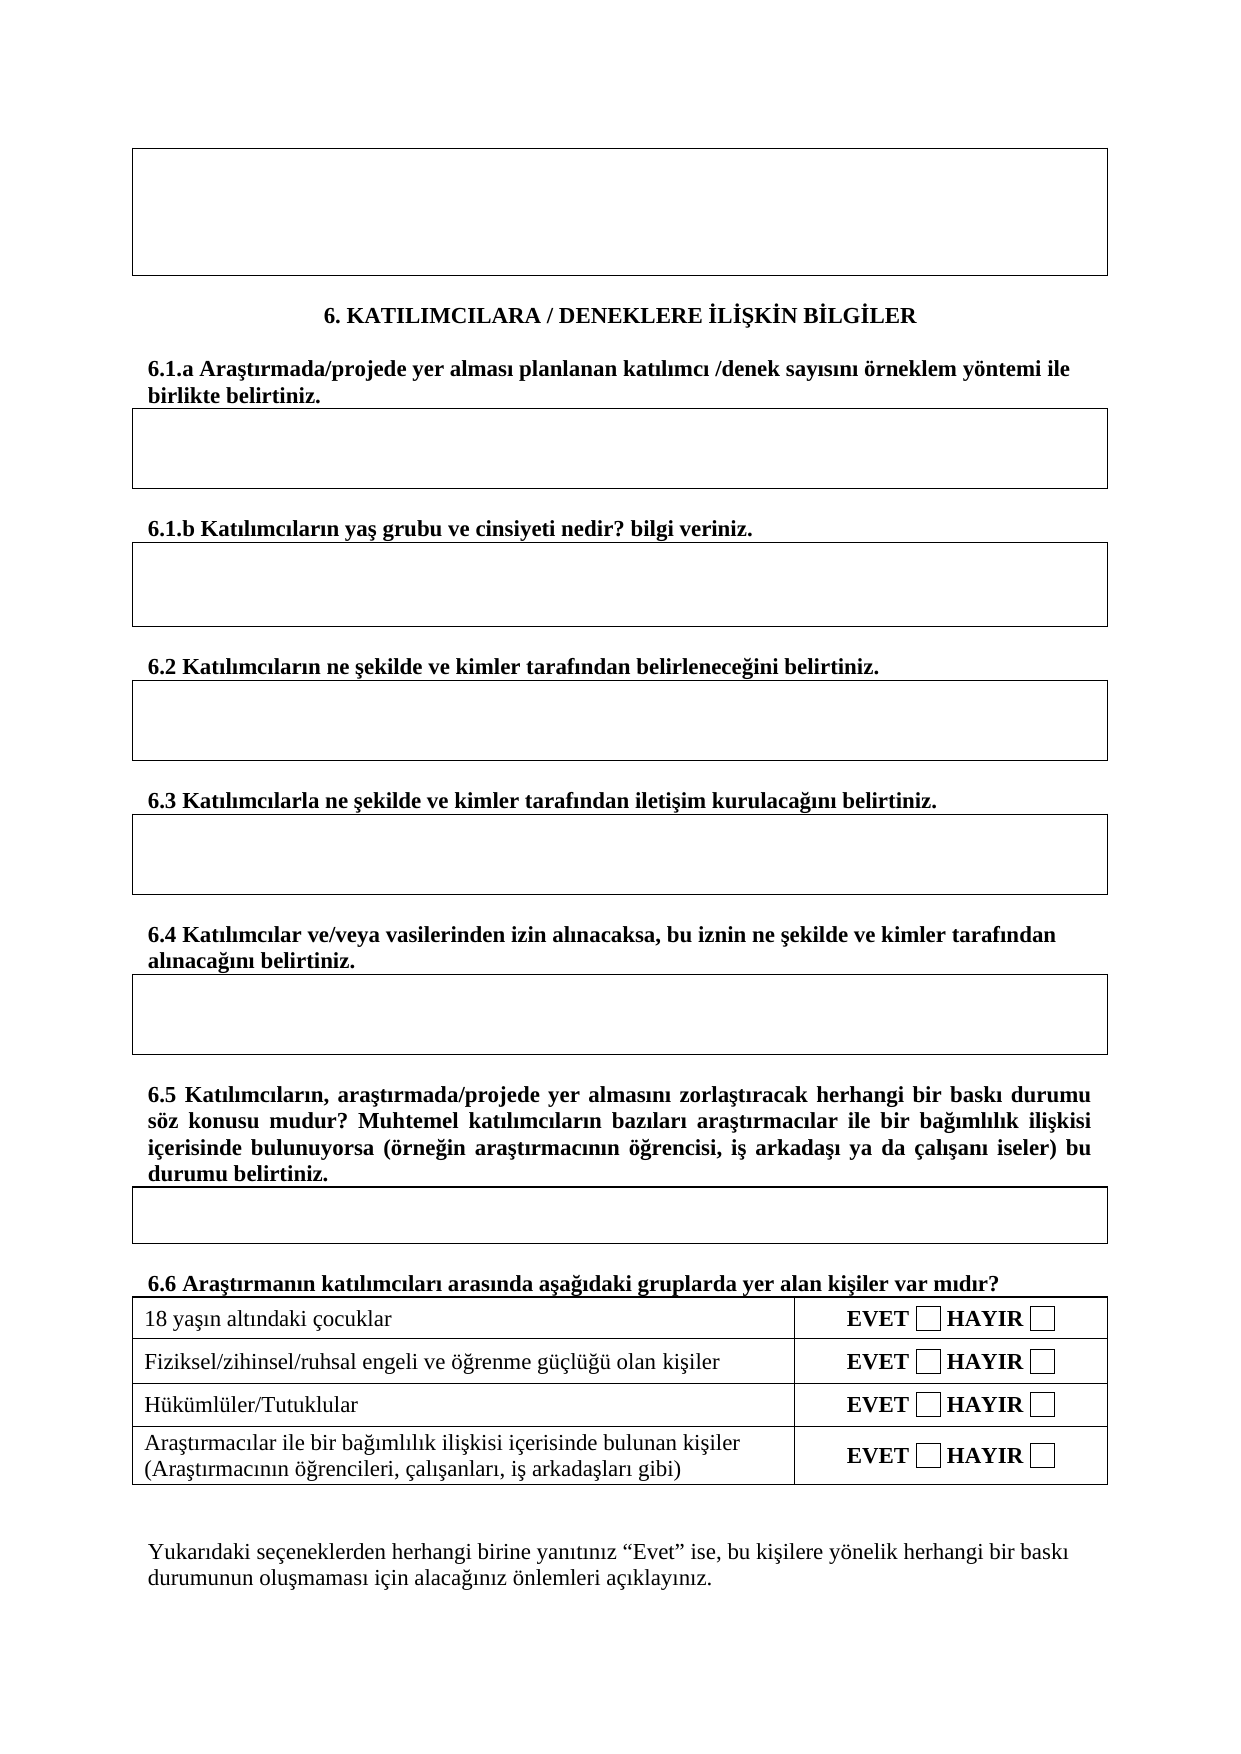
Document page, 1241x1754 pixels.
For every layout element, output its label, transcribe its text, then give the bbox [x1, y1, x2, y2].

table_header [133, 975, 1107, 1054]
text 6.1.a Araştırmada/projede yer alması planlanan katılımcı /denek sayısını örneklem yöntemi ile birlikte belirtiniz. [148, 355, 1093, 408]
table_header [133, 149, 1107, 275]
text 6.1.b Katılımcıların yaş grubu ve cinsiyeti nedir? bilgi veriniz. [148, 516, 1093, 542]
text 6.5 Katılımcıların, araştırmada/projede yer almasını zorlaştıracak herhangi bir baskı durumu söz konusu mudur? Muhtemel katılımcıların bazıları araştırmacılar ile bir bağımlılık ilişkisi içerisinde bulunuyorsa (örneğin araştırmacının öğrencisi, iş arkadaşı ya da çalışanı iseler) bu durumu belirtiniz. [148, 1081, 1093, 1186]
table_cell EVET HAYIR [795, 1384, 1107, 1426]
table_header [133, 409, 1107, 488]
text 6.4 Katılımcılar ve/veya vasilerinden izin alınacaksa, bu iznin ne şekilde ve kimler tarafından alınacağını belirtiniz. [148, 921, 1093, 974]
table_cell EVET HAYIR [795, 1339, 1107, 1382]
table_header EVET HAYIR [795, 1298, 1107, 1338]
table_cell Hükümlüler/Tutuklular [133, 1384, 794, 1426]
table_cell Fiziksel/zihinsel/ruhsal engeli ve öğrenme güçlüğü olan kişiler [133, 1339, 794, 1382]
table_header [133, 681, 1107, 760]
text 6. KATILIMCILARA / DENEKLERE İLİŞKİN BİLGİLER [148, 303, 1093, 329]
text 6.6 Araştırmanın katılımcıları arasında aşağıdaki gruplarda yer alan kişiler var mıdır? [148, 1270, 1093, 1296]
table_header [133, 815, 1107, 894]
table_cell Araştırmacılar ile bir bağımlılık ilişkisi içerisinde bulunan kişiler (Araştırmacının öğrencileri, çalışanları, iş arkadaşları gibi) [133, 1427, 794, 1484]
table_header [133, 1188, 1107, 1243]
text Yukarıdaki seçeneklerden herhangi birine yanıtınız “Evet” ise, bu kişilere yönelik herhangi bir baskı durumunun oluşmaması için alacağınız önlemleri açıklayınız. [148, 1538, 1093, 1591]
text 6.2 Katılımcıların ne şekilde ve kimler tarafından belirleneceğini belirtiniz. [148, 653, 1093, 680]
table_header 18 yaşın altındaki çocuklar [133, 1298, 794, 1338]
table_header [133, 543, 1107, 626]
text 6.3 Katılımcılarla ne şekilde ve kimler tarafından iletişim kurulacağını belirtiniz. [148, 787, 1093, 813]
table_cell EVET HAYIR [795, 1427, 1107, 1484]
